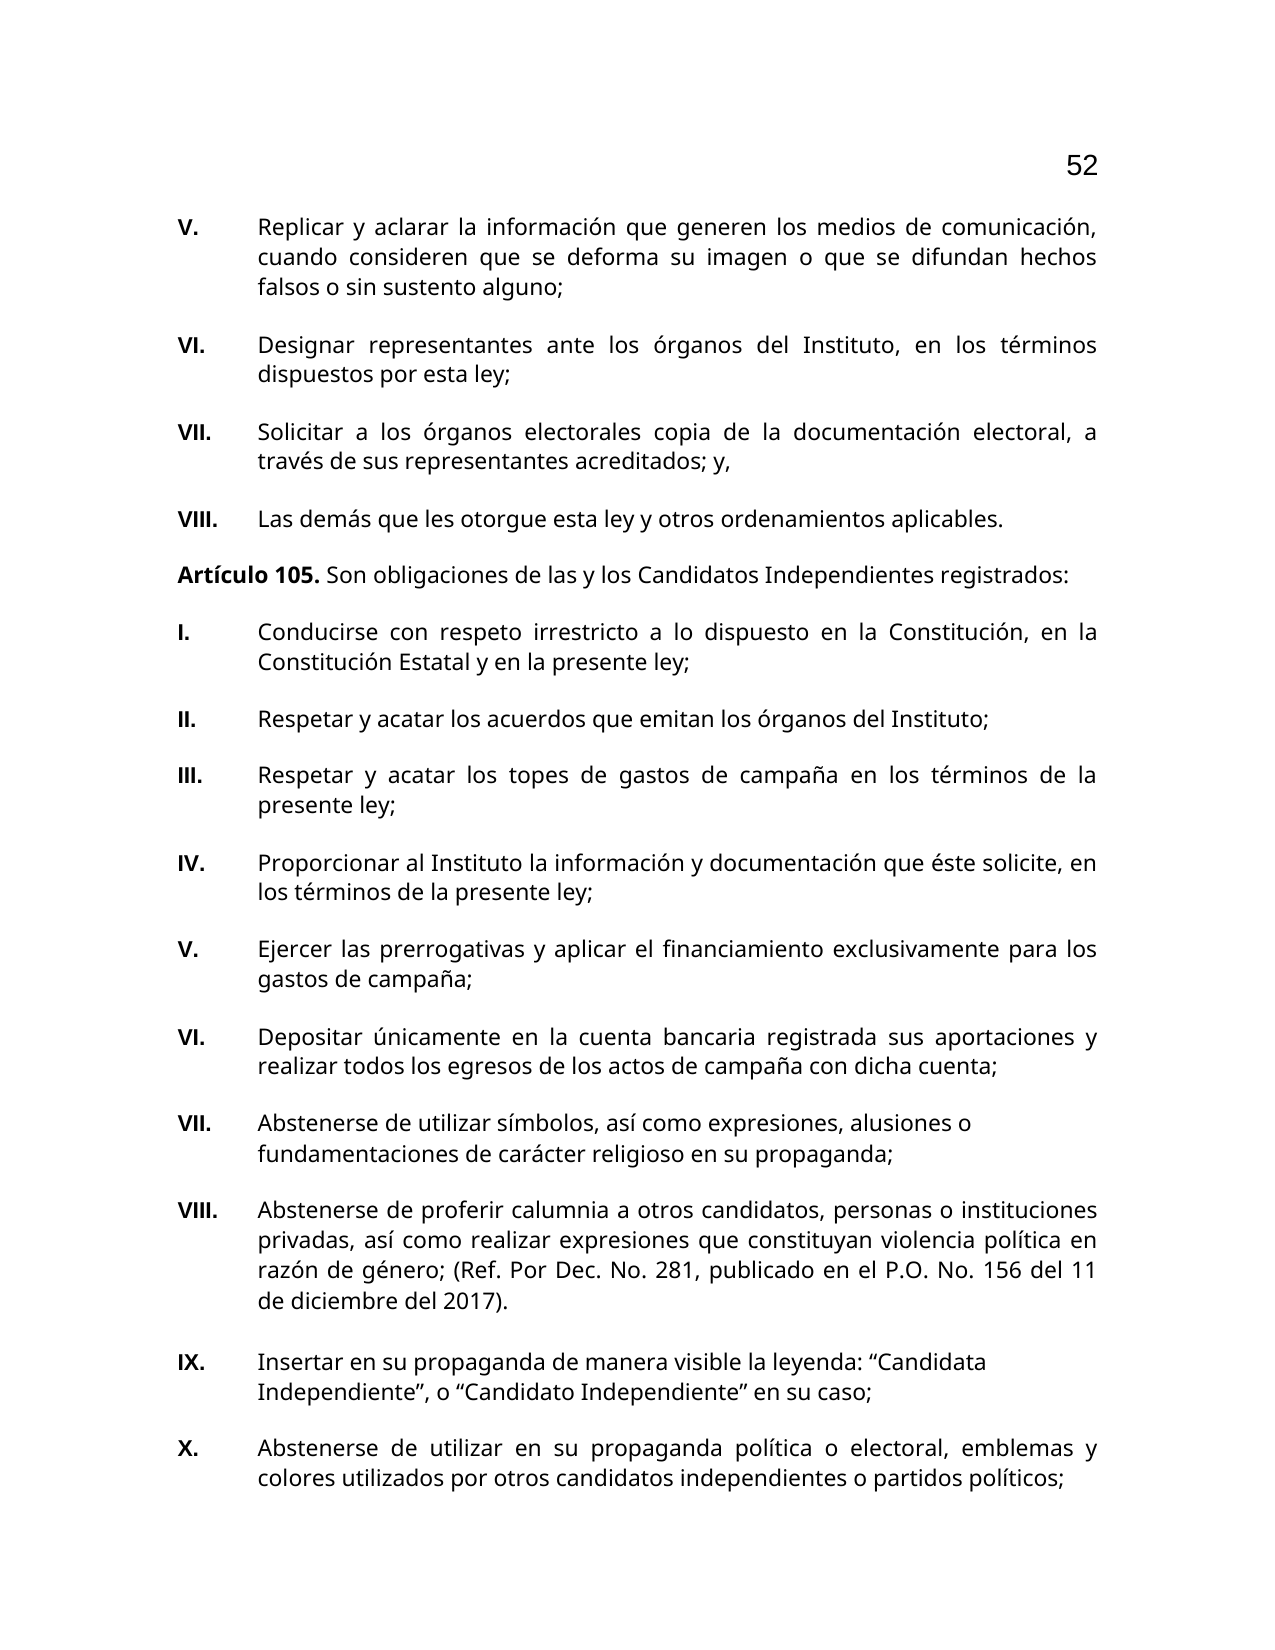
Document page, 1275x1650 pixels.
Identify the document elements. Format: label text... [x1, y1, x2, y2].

list Depositar únicamente en la cuenta bancaria registrada sus aportaciones y realizar todos los egresos de los actos de campaña con dicha cuenta; [177, 1021, 1098, 1081]
list Proporcionar al Instituto la información y documentación que éste solicite, en los términos de la presente ley; [177, 847, 1098, 907]
text fundamentaciones de carácter religioso en su propaganda; [257, 1138, 1098, 1168]
list Insertar en su propaganda de manera visible la leyenda: “Candidata [177, 1346, 1098, 1376]
list Respetar y acatar los acuerdos que emitan los órganos del Instituto; [177, 703, 1098, 733]
list Replicar y aclarar la información que generen los medios de comunicación, cuando consideren que se deforma su imagen o que se difundan hechos falsos o sin sustento alguno; [177, 212, 1098, 302]
list Solicitar a los órganos electorales copia de la documentación electoral, a través de sus representantes acreditados; y, [177, 416, 1098, 476]
list Las demás que les otorgue esta ley y otros ordenamientos aplicables. [177, 503, 1098, 533]
list Respetar y acatar los topes de gastos de campaña en los términos de la presente ley; [177, 760, 1098, 820]
list Designar representantes ante los órganos del Instituto, en los términos dispuestos por esta ley; [177, 329, 1098, 389]
list Abstenerse de utilizar símbolos, así como expresiones, alusiones o [177, 1108, 1098, 1138]
text Independiente”, o “Candidato Independiente” en su caso; [257, 1376, 1098, 1406]
text Artículo 105. Son obligaciones de las y los Candidatos Independientes registrados: [177, 559, 1098, 590]
list Abstenerse de proferir calumnia a otros candidatos, personas o instituciones privadas, así como realizar expresiones que constituyan violencia política en razón de género; (Ref. Por Dec. No. 281, publicado en el P.O. No. 156 del 11 de diciembre del 2017). [177, 1195, 1098, 1316]
list Ejercer las prerrogativas y aplicar el financiamiento exclusivamente para los gastos de campaña; [177, 934, 1098, 994]
list Abstenerse de utilizar en su propaganda política o electoral, emblemas y colores utilizados por otros candidatos independientes o partidos políticos; [177, 1433, 1098, 1493]
list Conducirse con respeto irrestricto a lo dispuesto en la Constitución, en la Constitución Estatal y en la presente ley; [177, 616, 1098, 677]
